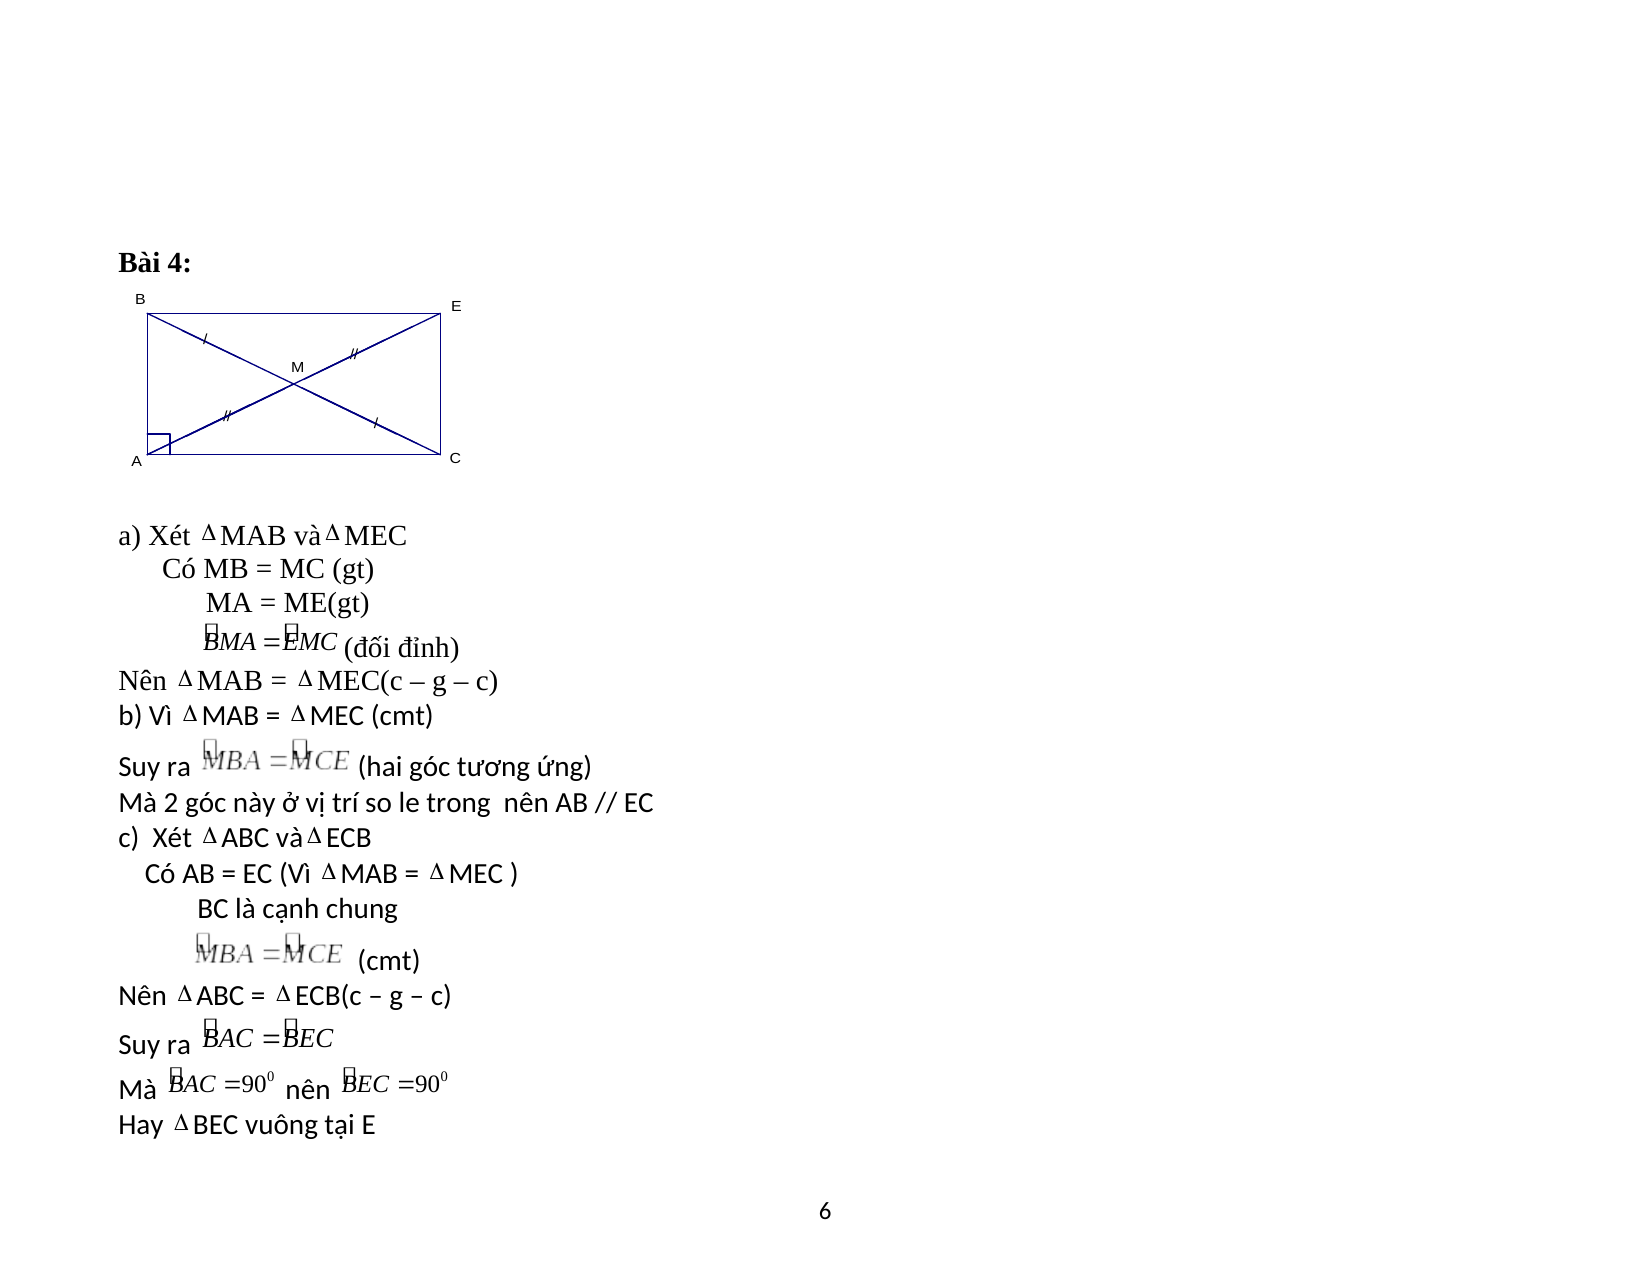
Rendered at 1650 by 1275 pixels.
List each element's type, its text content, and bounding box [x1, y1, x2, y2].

text c) Xét ABC vàECB [118, 819, 1532, 855]
text Bài 4: [118, 246, 1532, 279]
text (đối đỉnh) [118, 618, 1532, 663]
text Hay BEC vuông tại E [118, 1106, 1532, 1142]
text Suy ra (hai góc tương ứng) [118, 733, 1532, 784]
text b) Vì MAB = MEC (cmt) [118, 697, 1532, 733]
text BC là cạnh chung [118, 891, 1532, 926]
text Nên ABC = ECB(c – g – c) [118, 977, 1532, 1013]
text Có AB = EC (Vì MAB = MEC ) [118, 855, 1532, 891]
text Mà 2 góc này ở vị trí so le trong nên AB // EC [118, 784, 1532, 819]
text Suy ra [118, 1013, 1532, 1061]
text Mà nên [118, 1061, 1532, 1106]
text (cmt) [118, 926, 1532, 977]
text Có MB = MC (gt) [118, 551, 1532, 585]
text a) Xét MAB vàMEC [118, 518, 1532, 551]
text Nên MAB = MEC(c – g – c) [118, 663, 1532, 697]
text MA = ME(gt) [118, 585, 1532, 618]
